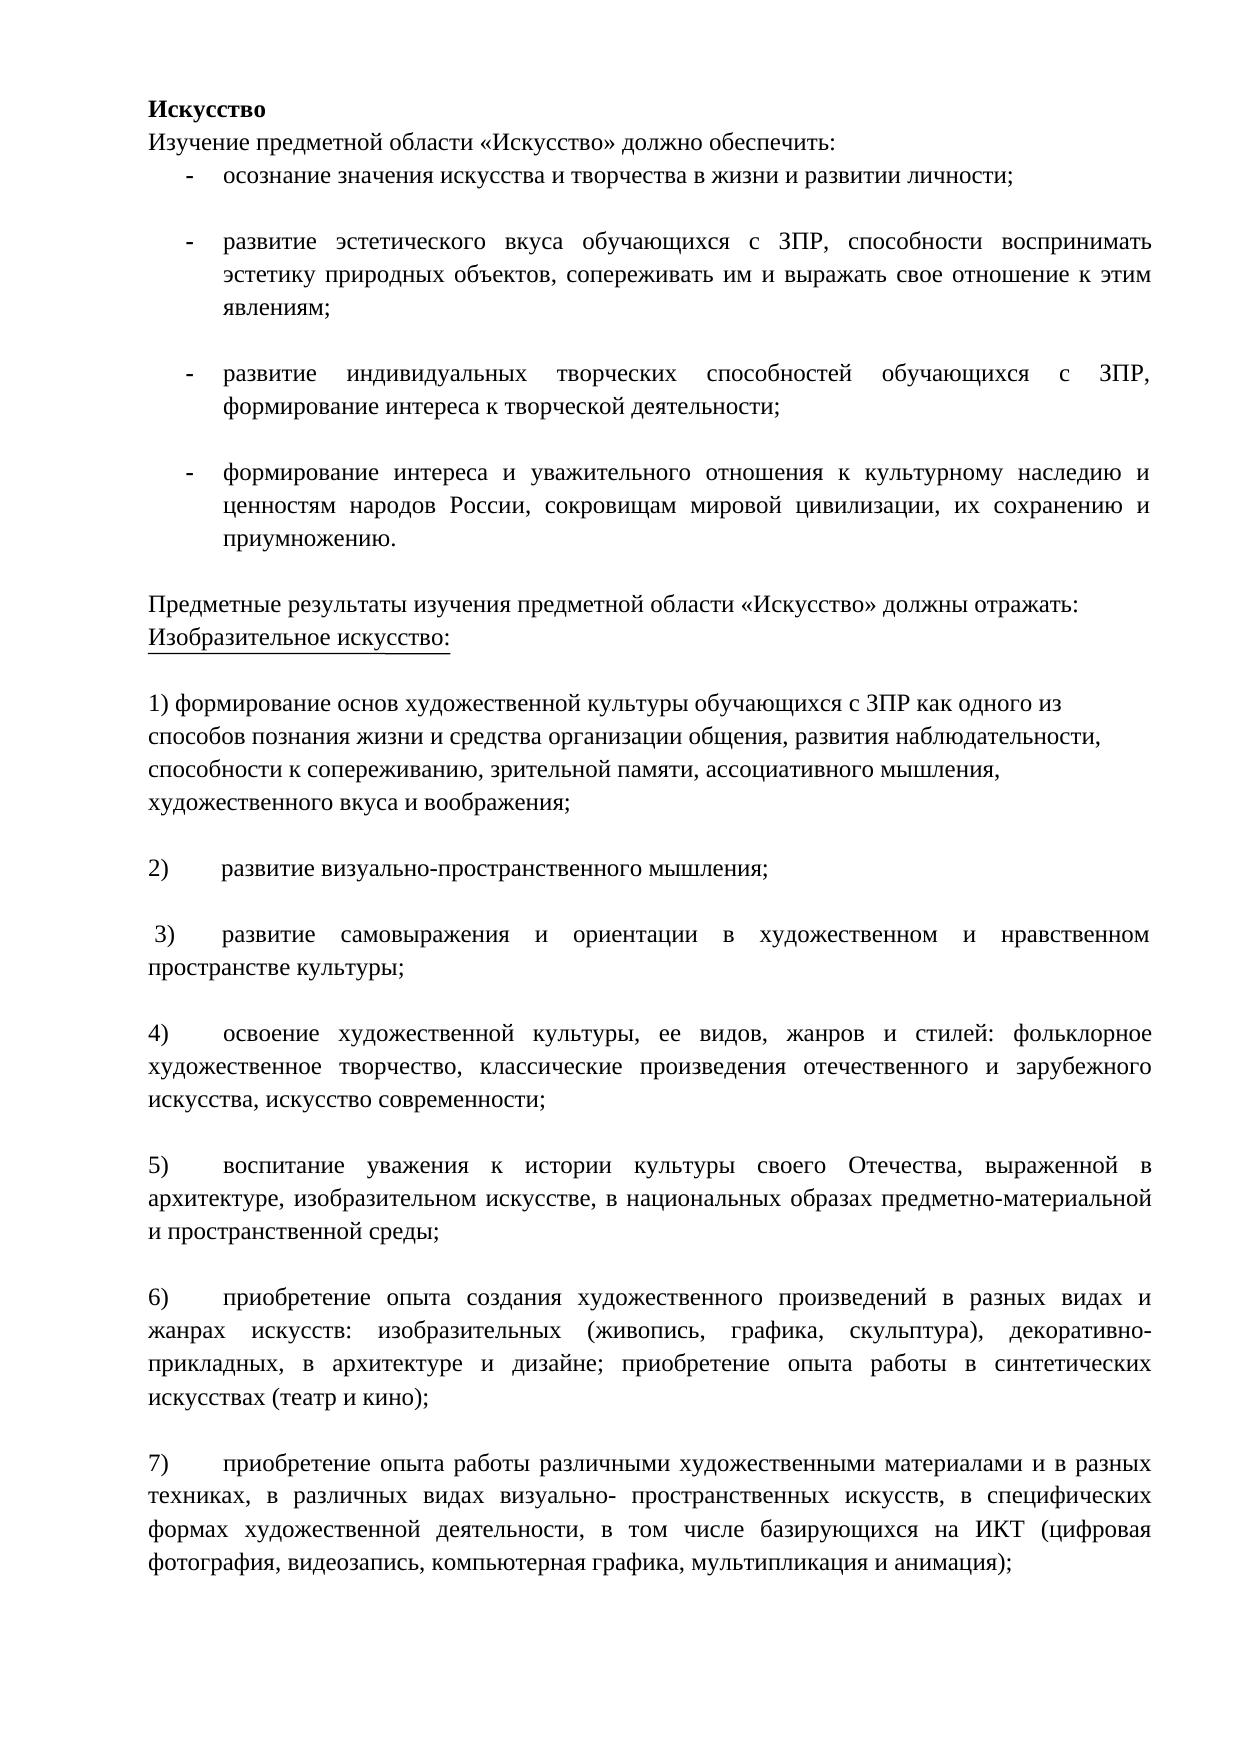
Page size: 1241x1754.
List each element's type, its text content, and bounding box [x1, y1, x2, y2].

text 1) формирование основ художественной культуры обучающихся с ЗПР как одного из способов познания жизни и средства организации общения, развития наблюдательности, способности к сопереживанию, зрительной памяти, ассоциативного мышления, художественного вкуса и воображения; [148, 688, 1151, 816]
list формирование интереса и уважительного отношения к культурному наследию и ценностям народов России, сокровищам мировой цивилизации, их сохранению и приумножению. [185, 457, 1151, 552]
list приобретение опыта создания художественного произведений в разных видах и жанрах искусств: изобразительных (живопись, графика, скульптура), декоративно-прикладных, в архитектуре и дизайне; приобретение опыта работы в синтетических искусствах (театр и кино); [148, 1282, 1153, 1410]
text Изучение предметной области «Искусство» должно обеспечить: [148, 127, 1153, 156]
list осознание значения искусства и творчества в жизни и развитии личности; [185, 160, 1153, 188]
text Предметные результаты изучения предметной области «Искусство» должны отражать: Изобразительное искусство: [148, 589, 1080, 651]
text Искусство [148, 94, 1153, 122]
list развитие визуально-пространственного мышления; [148, 853, 1153, 882]
list приобретение опыта работы различными художественными материалами и в разных техниках, в различных видах визуально- пространственных искусств, в специфических формах художественной деятельности, в том числе базирующихся на ИКТ (цифровая фотография, видеозапись, компьютерная графика, мультипликация и анимация); [148, 1448, 1153, 1575]
list освоение художественной культуры, ее видов, жанров и стилей: фольклорное художественное творчество, классические произведения отечественного и зарубежного искусства, искусство современности; [148, 1018, 1153, 1113]
list развитие самовыражения и ориентации в художественном и нравственном пространстве культуры; [148, 919, 1151, 981]
list развитие эстетического вкуса обучающихся с ЗПР, способности воспринимать эстетику природных объектов, сопереживать им и выражать свое отношение к этим явлениям; [185, 226, 1153, 321]
list развитие индивидуальных творческих способностей обучающихся с ЗПР, формирование интереса к творческой деятельности; [185, 358, 1151, 420]
list воспитание уважения к истории культуры своего Отечества, выраженной в архитектуре, изобразительном искусстве, в национальных образах предметно-материальной и пространственной среды; [148, 1150, 1153, 1245]
